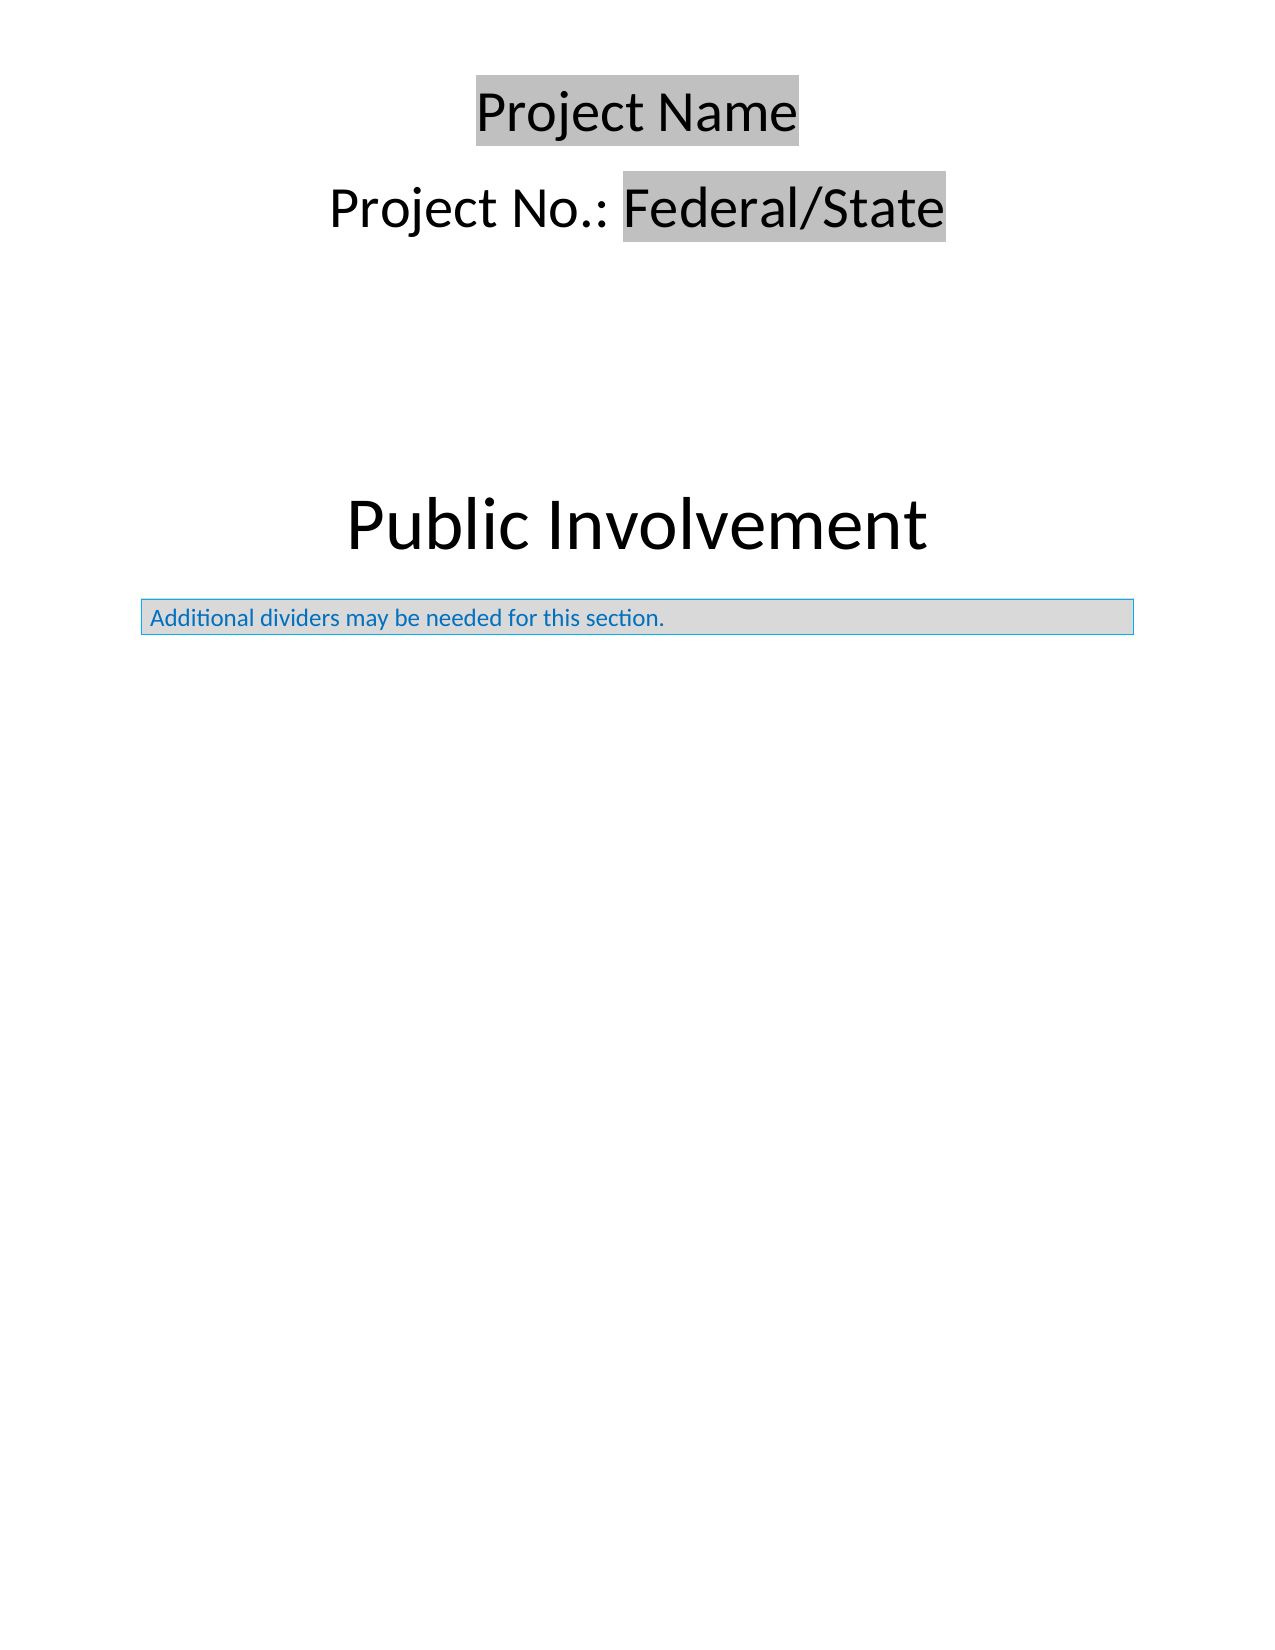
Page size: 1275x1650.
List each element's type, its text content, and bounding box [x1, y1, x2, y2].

text Additional dividers may be needed for this section. [142, 600, 1133, 634]
text Public Involvement [150, 477, 1125, 568]
